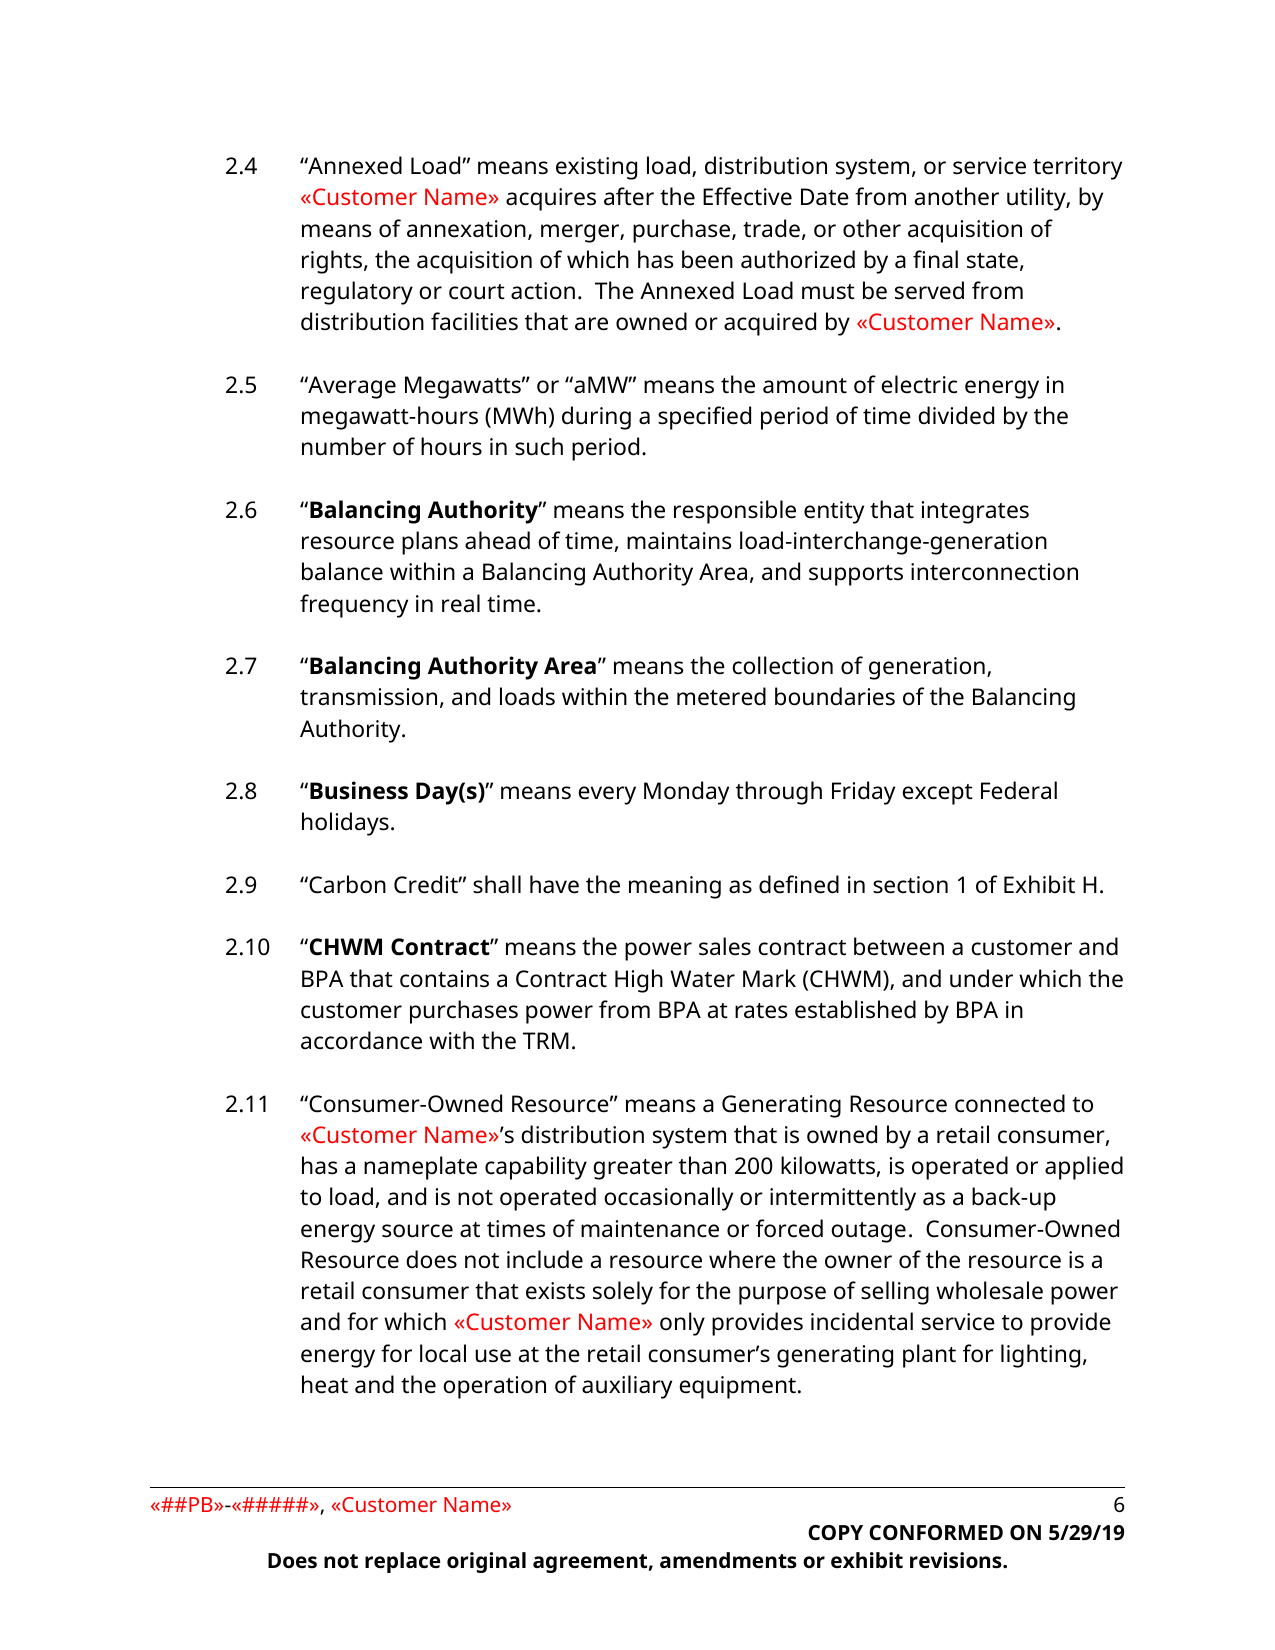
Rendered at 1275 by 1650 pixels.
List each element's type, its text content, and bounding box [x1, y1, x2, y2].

text 2.4 “Annexed Load”(08/15/08 Version) means existing load, distribution system, or service territory «Customer Name» acquires after the Effective Date from another utility, by means of annexation, merger, purchase, trade, or other acquisition of rights, the acquisition of which has been authorized by a final state, regulatory or court action. The Annexed Load must be served from distribution facilities that are owned or acquired by «Customer Name». [225, 150, 1125, 337]
text 2.8 “Business Day(s)”(07/21/09 Version) means every Monday through Friday except Federal holidays. [225, 775, 1125, 837]
text 2.11 “Consumer-Owned Resource”(08/15/08 Version) means a Generating Resource connected to «Customer Name»’s distribution system that is owned by a retail consumer, has a nameplate capability greater than 200 kilowatts, is operated or applied to load, and is not operated occasionally or intermittently as a back-up energy source at times of maintenance or forced outage. Consumer-Owned Resource does not include a resource where the owner of the resource is a retail consumer that exists solely for the purpose of selling wholesale power and for which «Customer Name» only provides incidental service to provide energy for local use at the retail consumer’s generating plant for lighting, heat and the operation of auxiliary equipment. [225, 1087, 1125, 1400]
text 2.9 “Carbon Credit”(08/15/08 Version) shall have the meaning as defined in section 1 of Exhibit H. [225, 869, 1125, 900]
text 2.10 “CHWM Contract”(08/15/08 Version) means the power sales contract between a customer and BPA that contains a Contract High Water Mark (CHWM), and under which the customer purchases power from BPA at rates established by BPA in accordance with the TRM. [225, 931, 1125, 1056]
text 2.7 “Balancing Authority Area”(08/15/08 Version) means the collection of generation, transmission, and loads within the metered boundaries of the Balancing Authority. [225, 650, 1125, 744]
text 2.5 “Average Megawatts” or “aMW”(08/15/08 Version) means the amount of electric energy in megawatt-hours (MWh) during a specified period of time divided by the number of hours in such period. [225, 369, 1125, 462]
text 2.6 “Balancing Authority”(08/15/08 Version) means the responsible entity that integrates resource plans ahead of time, maintains load-interchange-generation balance within a Balancing Authority Area, and supports interconnection frequency in real time. [225, 494, 1125, 619]
